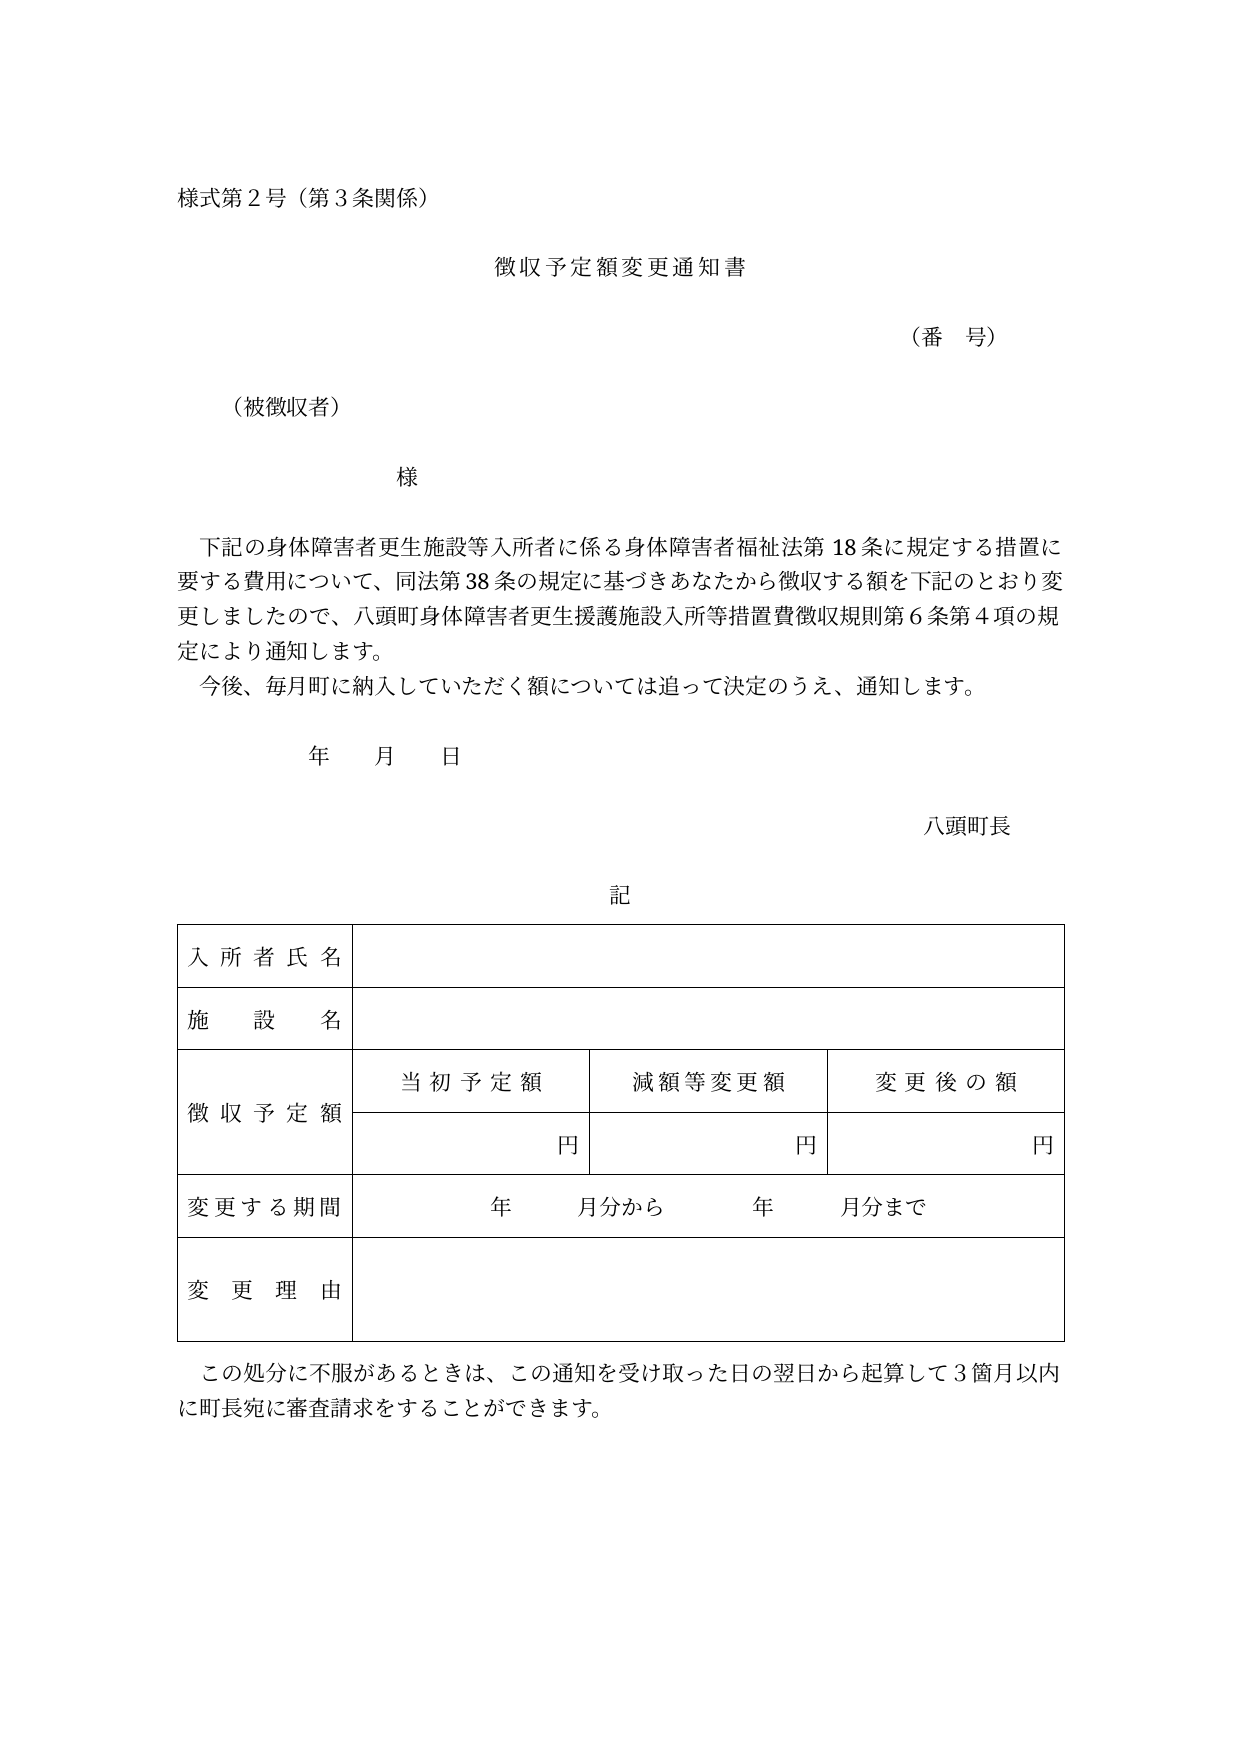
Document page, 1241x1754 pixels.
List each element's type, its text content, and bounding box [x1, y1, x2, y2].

table_cell 徴収予定額 [178, 1050, 352, 1174]
text 今後、毎月町に納入していただく額については追って決定のうえ、通知します。 [177, 668, 1063, 702]
table_cell 年 月分から 年 月分まで [353, 1175, 1064, 1237]
table_cell 施設名 [178, 988, 352, 1049]
table_cell 減額等変更額 [590, 1050, 827, 1112]
text （番号） [177, 319, 1008, 353]
table_cell 変更理由 [178, 1238, 352, 1341]
table_header 入所者氏名 [178, 925, 352, 987]
text 記 [177, 877, 1063, 912]
text 年 月 日 [177, 737, 1063, 772]
text 下記の身体障害者更生施設等入所者に係る身体障害者福祉法第18条に規定する措置に要する費用について、同法第38条の規定に基づきあなたから徴収する額を下記のとおり変更しましたので、八頭町身体障害者更生援護施設入所等措置費徴収規則第６条第４項の規定により通知します。 [177, 528, 1063, 668]
text 様 [177, 458, 1063, 493]
text （被徴収者） [177, 388, 1063, 423]
table_cell [353, 1238, 1064, 1341]
table_header [353, 925, 1064, 987]
table_cell 当初予定額 [353, 1050, 589, 1112]
table_cell 円 [590, 1113, 827, 1174]
text 八頭町長 [177, 807, 1011, 842]
text 徴収予定額変更通知書 [177, 249, 1063, 284]
table_cell 円 [828, 1113, 1064, 1174]
table_cell 変更後の額 [828, 1050, 1064, 1112]
text この処分に不服があるときは、この通知を受け取った日の翌日から起算して３箇月以内に町長宛に審査請求をすることができます。 [177, 1354, 1063, 1424]
table_cell 円 [353, 1113, 589, 1174]
text 様式第２号（第３条関係） [177, 179, 1063, 214]
table_cell 変更する期間 [178, 1175, 352, 1237]
table_cell [353, 988, 1064, 1049]
